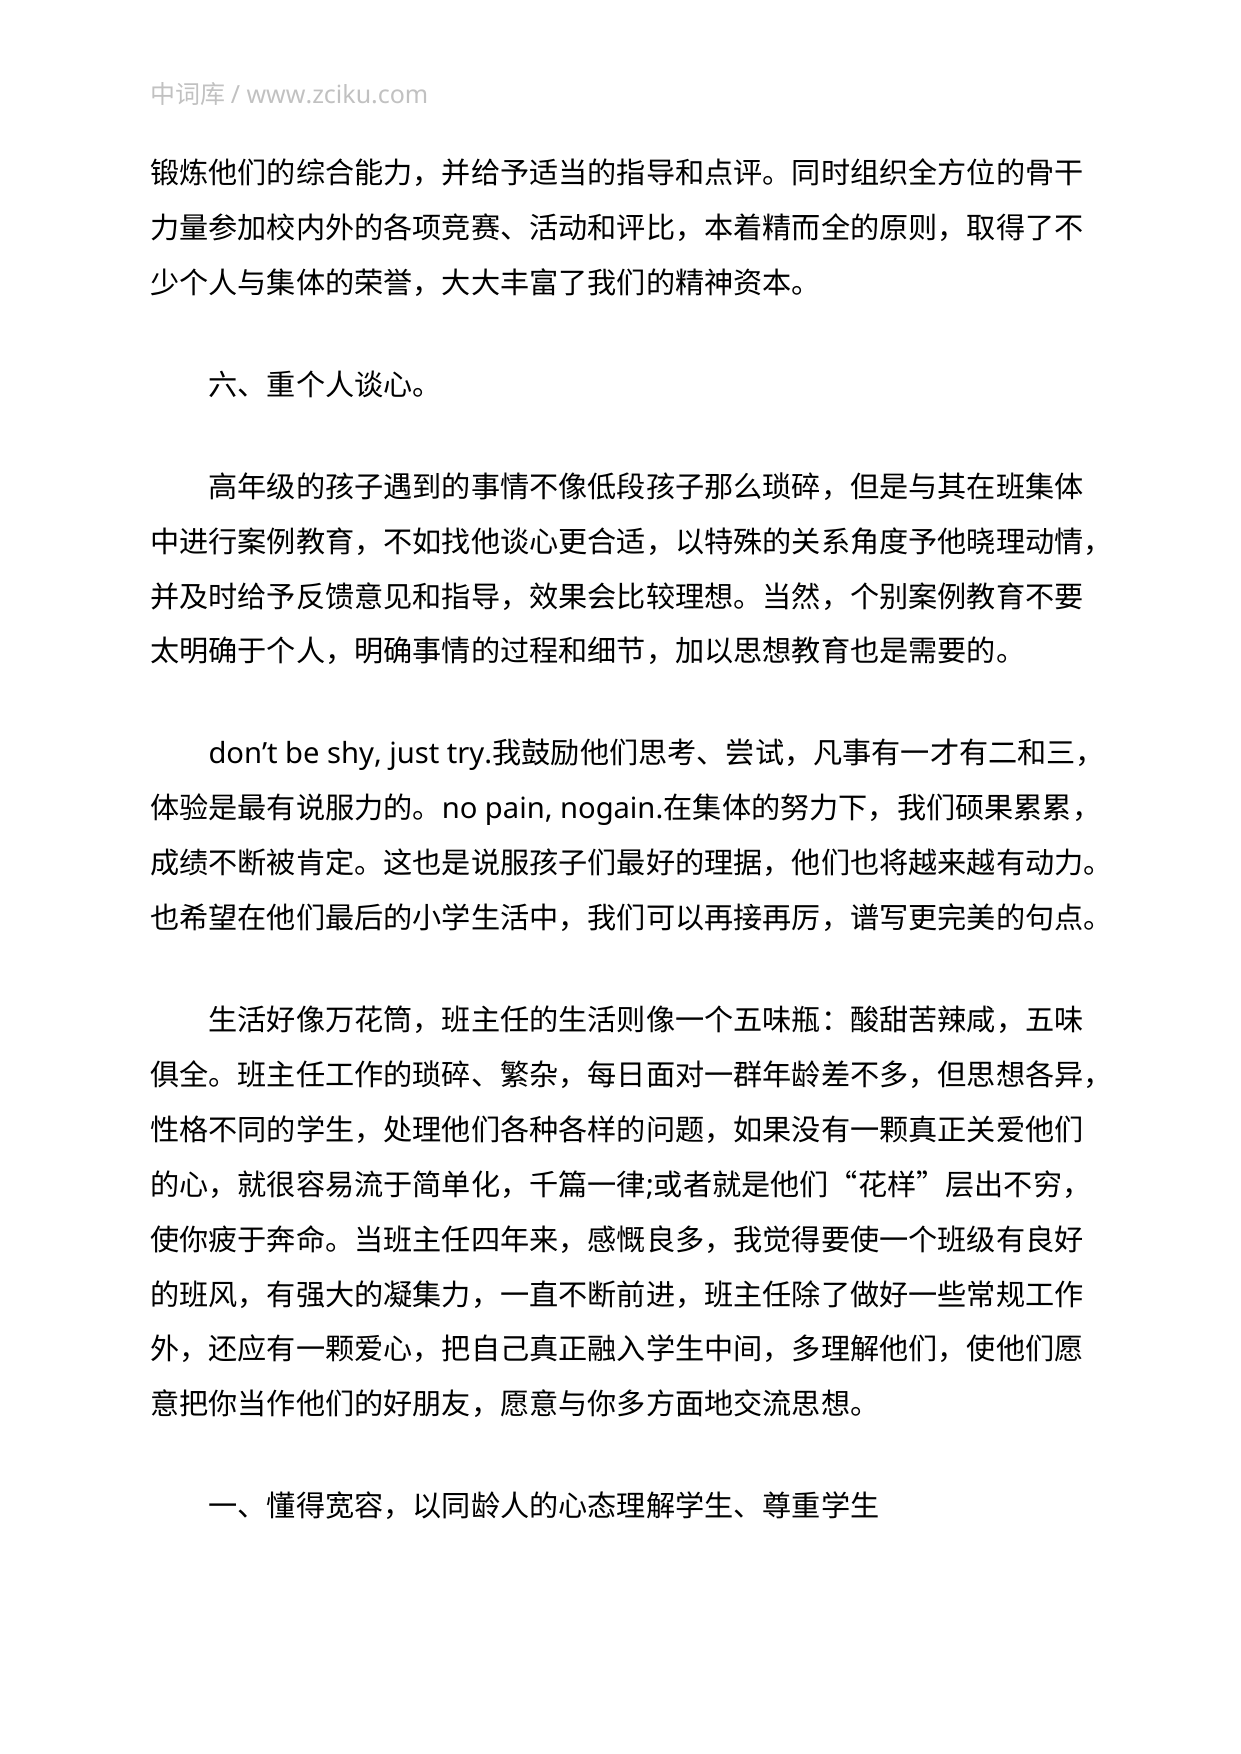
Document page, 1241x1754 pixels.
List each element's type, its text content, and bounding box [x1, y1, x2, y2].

text don’t be shy, just try.我鼓励他们思考、尝试，凡事有一才有二和三，体验是最有说服力的。no pain, nogain.在集体的努力下，我们硕果累累，成绩不断被肯定。这也是说服孩子们最好的理据，他们也将越来越有动力。也希望在他们最后的小学生活中，我们可以再接再厉，谱写更完美的句点。 [150, 730, 1090, 937]
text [150, 150, 1090, 302]
text 一、懂得宽容，以同龄人的心态理解学生、尊重学生 [150, 1483, 1090, 1525]
text 生活好像万花筒，班主任的生活则像一个五味瓶：酸甜苦辣咸，五味俱全。班主任工作的琐碎、繁杂，每日面对一群年龄差不多，但思想各异，性格不同的学生，处理他们各种各样的问题，如果没有一颗真正关爱他们的心，就很容易流于简单化，千篇一律;或者就是他们“花样”层出不穷，使你疲于奔命。当班主任四年来，感慨良多，我觉得要使一个班级有良好的班风，有强大的凝集力，一直不断前进，班主任除了做好一些常规工作外，还应有一颗爱心，把自己真正融入学生中间，多理解他们，使他们愿意把你当作他们的好朋友，愿意与你多方面地交流思想。 [150, 996, 1090, 1423]
text 六、重个人谈心。 [150, 362, 1090, 404]
text 高年级的孩子遇到的事情不像低段孩子那么琐碎，但是与其在班集体中进行案例教育，不如找他谈心更合适，以特殊的关系角度予他晓理动情，并及时给予反馈意见和指导，效果会比较理想。当然，个别案例教育不要太明确于个人，明确事情的过程和细节，加以思想教育也是需要的。 [150, 463, 1090, 670]
